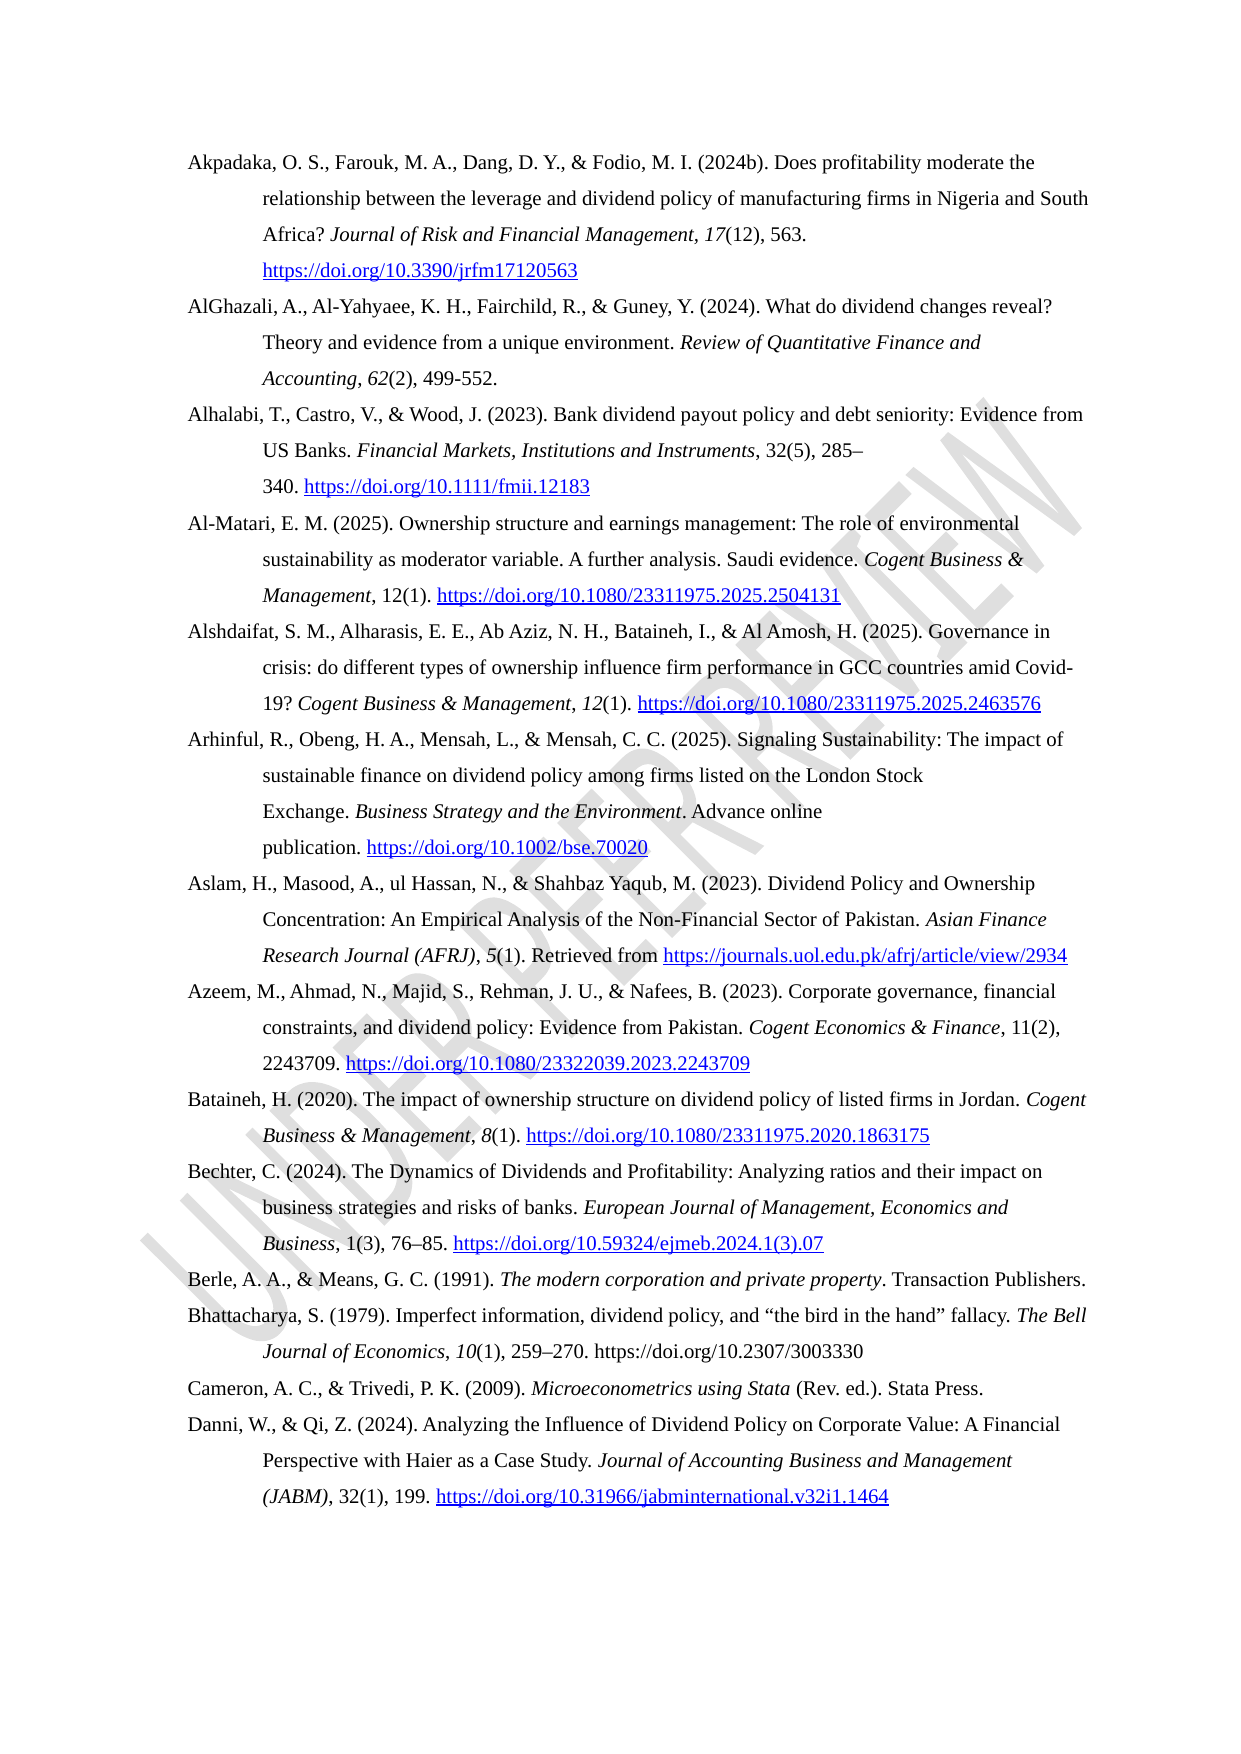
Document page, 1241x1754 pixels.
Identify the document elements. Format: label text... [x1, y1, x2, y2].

text Danni, W., & Qi, Z. (2024). Analyzing the Influence of Dividend Policy on Corporate Value: A Financial Perspective with Haier as a Case Study. Journal of Accounting Business and Management (JABM), 32(1), 199. https://doi.org/10.31966/jabminternational.v32i1.1464 [187, 1411, 1090, 1508]
text Akpadaka, O. S., Farouk, M. A., Dang, D. Y., & Fodio, M. I. (2024b). Does profitability moderate the relationship between the leverage and dividend policy of manufacturing firms in Nigeria and South Africa? Journal of Risk and Financial Management, 17(12), 563. https://doi.org/10.3390/jrfm17120563 [187, 150, 1090, 282]
text Bataineh, H. (2020). The impact of ownership structure on dividend policy of listed firms in Jordan. Cogent Business & Management, 8(1). https://doi.org/10.1080/23311975.2020.1863175 [187, 1087, 1090, 1147]
text Al-Matari, E. M. (2025). Ownership structure and earnings management: The role of environmental sustainability as moderator variable. A further analysis. Saudi evidence. Cogent Business & Management, 12(1). https://doi.org/10.1080/23311975.2025.2504131 [187, 510, 1090, 607]
text Bhattacharya, S. (1979). Imperfect information, dividend policy, and “the bird in the hand” fallacy. The Bell Journal of Economics, 10(1), 259–270. https://doi.org/10.2307/3003330 [187, 1303, 1090, 1363]
text Alshdaifat, S. M., Alharasis, E. E., Ab Aziz, N. H., Bataineh, I., & Al Amosh, H. (2025). Governance in crisis: do different types of ownership influence firm performance in GCC countries amid Covid-19? Cogent Business & Management, 12(1). https://doi.org/10.1080/23311975.2025.2463576 [187, 618, 1090, 715]
text Aslam, H., Masood, A., ul Hassan, N., & Shahbaz Yaqub, M. (2023). Dividend Policy and Ownership Concentration: An Empirical Analysis of the Non-Financial Sector of Pakistan. Asian Finance Research Journal (AFRJ), 5(1). Retrieved from https://journals.uol.edu.pk/afrj/article/view/2934 [187, 871, 1090, 967]
text Bechter, C. (2024). The Dynamics of Dividends and Profitability: Analyzing ratios and their impact on business strategies and risks of banks. European Journal of Management, Economics and Business, 1(3), 76–85. https://doi.org/10.59324/ejmeb.2024.1(3).07 [187, 1159, 1090, 1255]
text Alhalabi, T., Castro, V., & Wood, J. (2023). Bank dividend payout policy and debt seniority: Evidence from US Banks. Financial Markets, Institutions and Instruments, 32(5), 285–340. https://doi.org/10.1111/fmii.12183 [187, 402, 1090, 498]
text Berle, A. A., & Means, G. C. (1991). The modern corporation and private property. Transaction Publishers. [187, 1267, 1090, 1291]
text Cameron, A. C., & Trivedi, P. K. (2009). Microeconometrics using Stata (Rev. ed.). Stata Press. [187, 1375, 1090, 1399]
text AlGhazali, A., Al-Yahyaee, K. H., Fairchild, R., & Guney, Y. (2024). What do dividend changes reveal? Theory and evidence from a unique environment. Review of Quantitative Finance and Accounting, 62(2), 499-552. [187, 294, 1090, 390]
text Arhinful, R., Obeng, H. A., Mensah, L., & Mensah, C. C. (2025). Signaling Sustainability: The impact of sustainable finance on dividend policy among firms listed on the London Stock Exchange. Business Strategy and the Environment. Advance online publication. https://doi.org/10.1002/bse.70020 [187, 727, 1090, 859]
text Azeem, M., Ahmad, N., Majid, S., Rehman, J. U., & Nafees, B. (2023). Corporate governance, financial constraints, and dividend policy: Evidence from Pakistan. Cogent Economics & Finance, 11(2), 2243709. https://doi.org/10.1080/23322039.2023.2243709 [187, 979, 1090, 1075]
